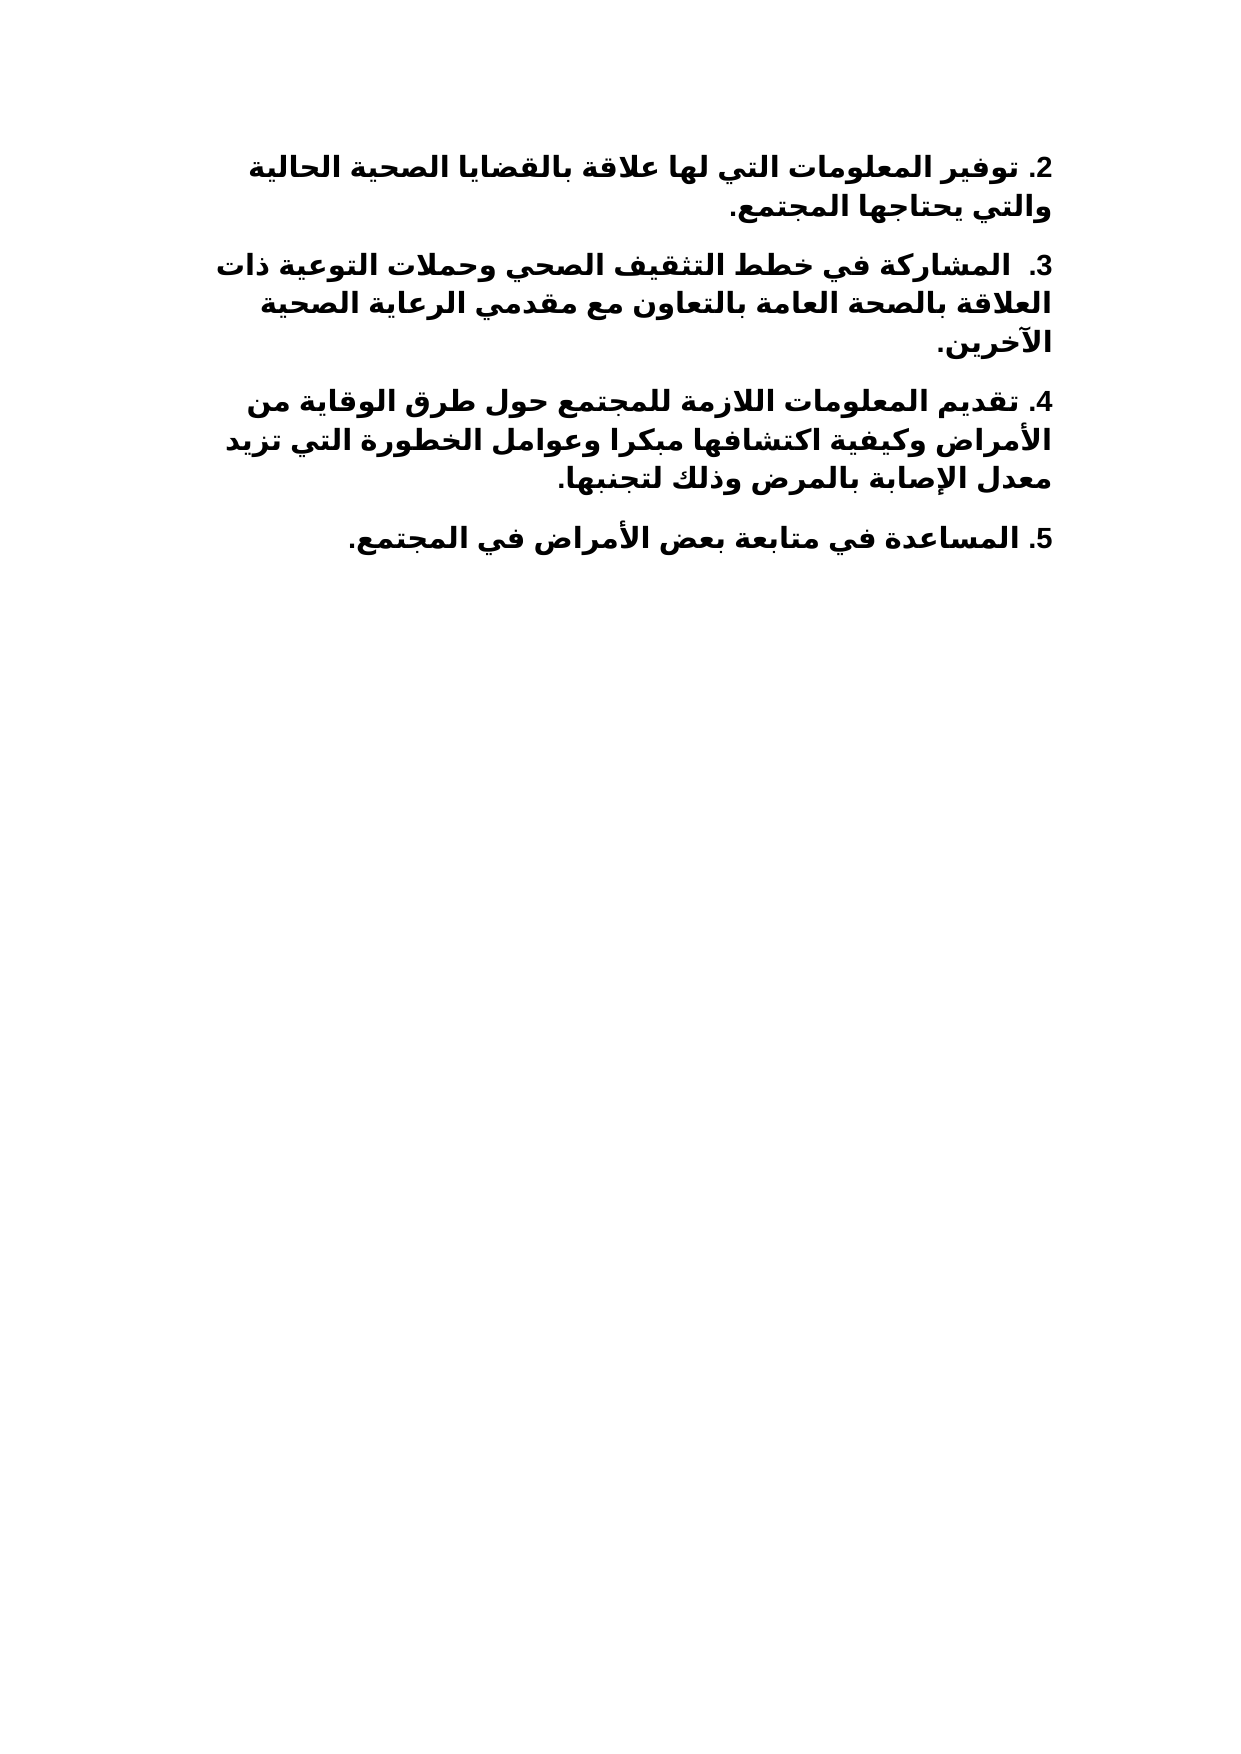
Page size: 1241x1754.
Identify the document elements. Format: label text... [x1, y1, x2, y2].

text 5. المساعدة في متابعة بعض الأمراض في المجتمع. [187, 521, 1053, 554]
text 4. تقديم المعلومات اللازمة للمجتمع حول طرق الوقاية من الأمراض وكيفية اكتشافها مبكرا وعوامل الخطورة التي تزيد معدل الإصابة بالمرض وذلك لتجنبها. [187, 384, 1053, 495]
text 2. توفير المعلومات التي لها علاقة بالقضايا الصحية الحالية والتي يحتاجها المجتمع. [187, 150, 1053, 222]
text 3. المشاركة في خطط التثقيف الصحي وحملات التوعية ذات العلاقة بالصحة العامة بالتعاون مع مقدمي الرعاية الصحية الآخرين. [187, 248, 1053, 358]
